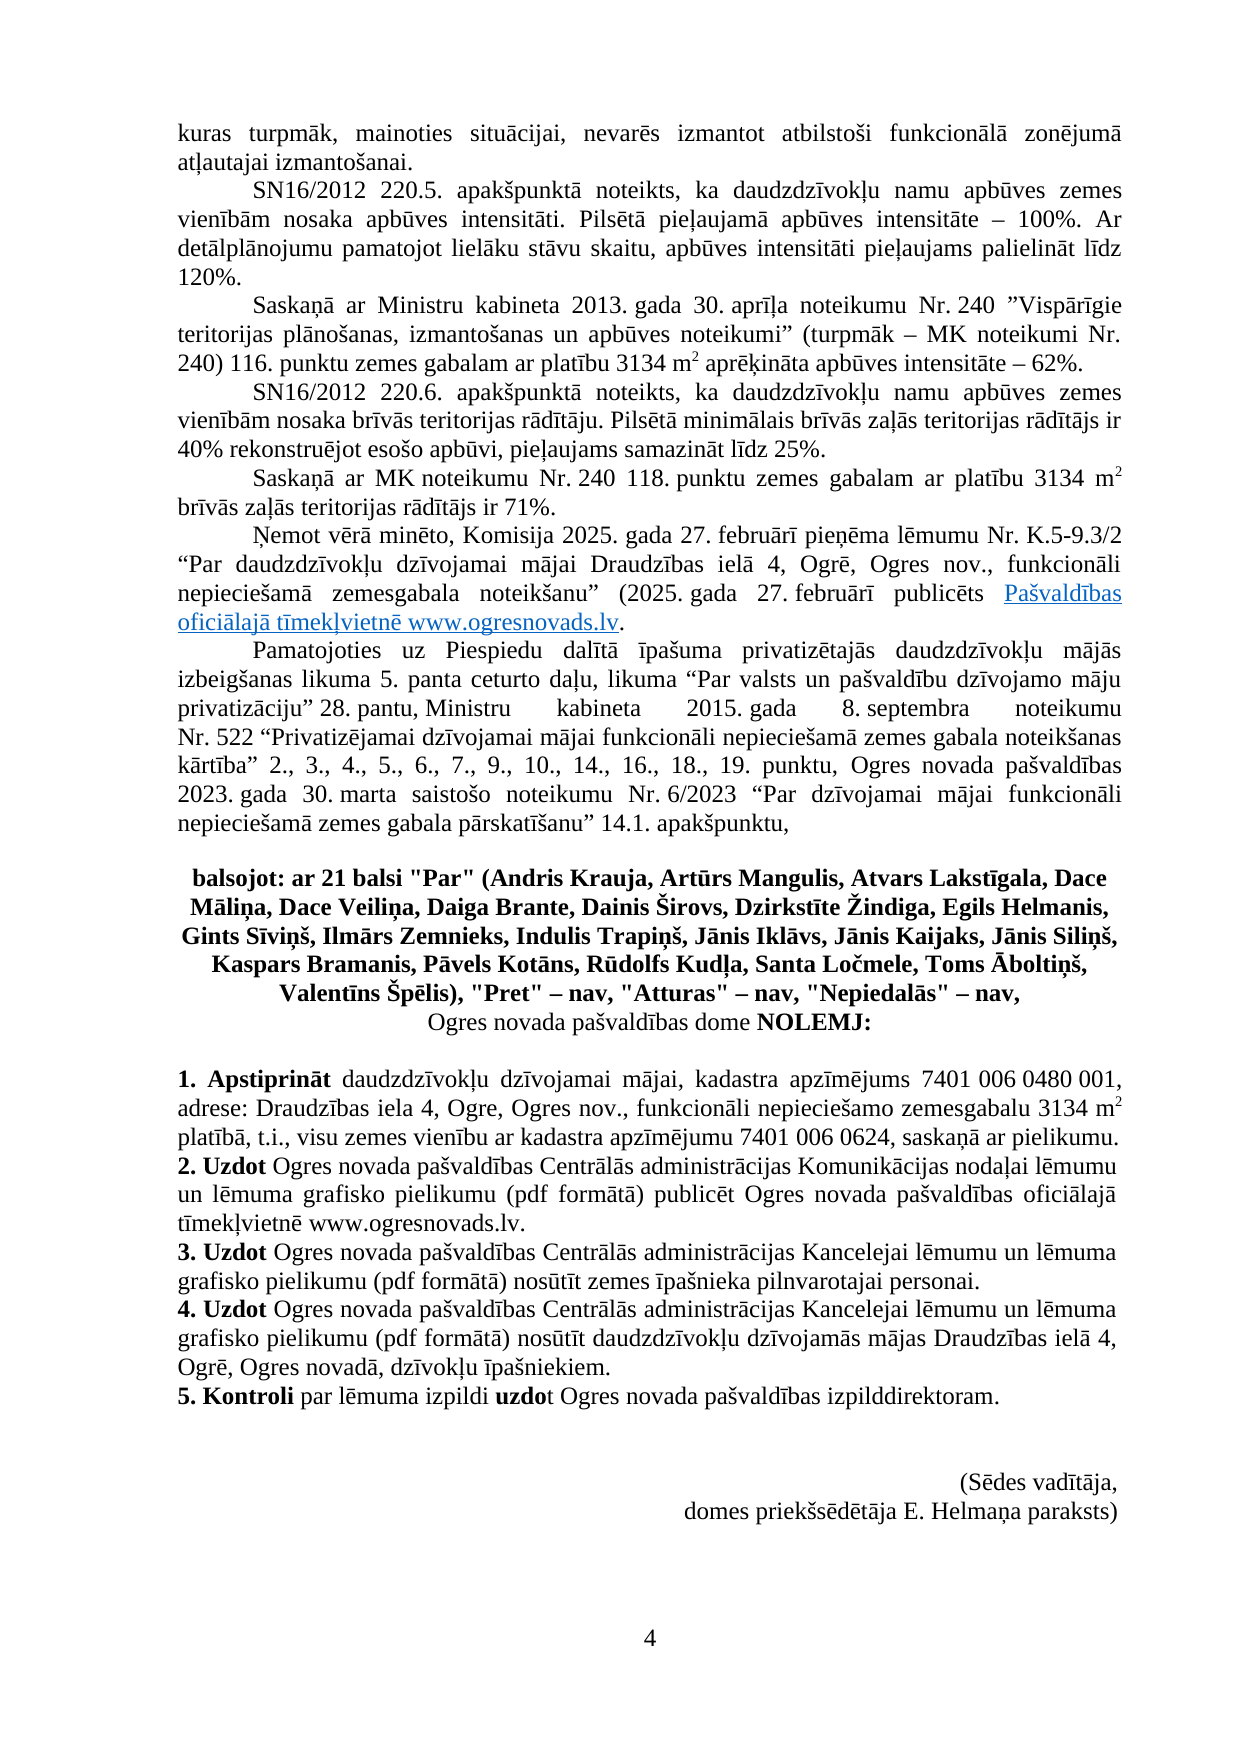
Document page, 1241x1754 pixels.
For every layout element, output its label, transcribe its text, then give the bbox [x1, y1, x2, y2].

text Ogres novada pašvaldības dome NOLEMJ: [177, 1007, 1122, 1036]
text 3. Uzdot Ogres novada pašvaldības Centrālās administrācijas Kancelejai lēmumu un lēmuma grafisko pielikumu (pdf formātā) nosūtīt zemes īpašnieka pilnvarotajai personai. [177, 1237, 1117, 1294]
text balsojot: ar 21 balsi "Par" (Andris Krauja, Artūrs Mangulis, Atvars Lakstīgala, Dace Māliņa, Dace Veiliņa, Daiga Brante, Dainis Širovs, Dzirkstīte Žindiga, Egils Helmanis, Gints Sīviņš, Ilmārs Zemnieks, Indulis Trapiņš, Jānis Iklāvs, Jānis Kaijaks, Jānis Siliņš, Kaspars Bramanis, Pāvels Kotāns, Rūdolfs Kudļa, Santa Ločmele, Toms Āboltiņš, Valentīns Špēlis), "Pret" – nav, "Atturas" – nav, "Nepiedalās" – nav, [177, 863, 1122, 1007]
text domes priekšsēdētāja E. Helmaņa paraksts) [177, 1496, 1118, 1524]
text 1. Apstiprināt daudzdzīvokļu dzīvojamai mājai, kadastra apzīmējums 7401 006 0480 001, adrese: Draudzības iela 4, Ogre, Ogres nov., funkcionāli nepieciešamo zemesgabalu 3134 m2 platībā, t.i., visu zemes vienību ar kadastra apzīmējumu 7401 006 0624, saskaņā ar pielikumu. [177, 1064, 1122, 1151]
text Ņemot vērā minēto, Komisija 2025. gada 27. februārī pieņēma lēmumu Nr. K.5-9.3/2 “Par daudzdzīvokļu dzīvojamai mājai Draudzības ielā 4, Ogrē, Ogres nov., funkcionāli nepieciešamā zemesgabala noteikšanu” (2025. gada 27. februārī publicēts Pašvaldības oficiālajā tīmekļvietnē www.ogresnovads.lv. [177, 521, 1122, 636]
text SN16/2012 220.6. apakšpunktā noteikts, ka daudzdzīvokļu namu apbūves zemes vienībām nosaka brīvās teritorijas rādītāju. Pilsētā minimālais brīvās zaļās teritorijas rādītājs ir 40% rekonstruējot esošo apbūvi, pieļaujams samazināt līdz 25%. [177, 377, 1122, 463]
text Saskaņā ar MK noteikumu Nr. 240 118. punktu zemes gabalam ar platību 3134 m2 brīvās zaļās teritorijas rādītājs ir 71%. [177, 463, 1122, 521]
text (Sēdes vadītāja, [177, 1467, 1118, 1496]
text 4. Uzdot Ogres novada pašvaldības Centrālās administrācijas Kancelejai lēmumu un lēmuma grafisko pielikumu (pdf formātā) nosūtīt daudzdzīvokļu dzīvojamās mājas Draudzības ielā 4, Ogrē, Ogres novadā, dzīvokļu īpašniekiem. [177, 1294, 1117, 1381]
text Pamatojoties uz Piespiedu dalītā īpašuma privatizētajās daudzdzīvokļu mājās izbeigšanas likuma 5. panta ceturto daļu, likuma “Par valsts un pašvaldību dzīvojamo māju privatizāciju” 28. pantu, Ministru kabineta 2015. gada 8. septembra noteikumu Nr. 522 “Privatizējamai dzīvojamai mājai funkcionāli nepieciešamā zemes gabala noteikšanas kārtība” 2., 3., 4., 5., 6., 7., 9., 10., 14., 16., 18., 19. punktu, Ogres novada pašvaldības 2023. gada 30. marta saistošo noteikumu Nr. 6/2023 “Par dzīvojamai mājai funkcionāli nepieciešamā zemes gabala pārskatīšanu” 14.1. apakšpunktu, [177, 636, 1122, 837]
text SN16/2012 220.5. apakšpunktā noteikts, ka daudzdzīvokļu namu apbūves zemes vienībām nosaka apbūves intensitāti. Pilsētā pieļaujamā apbūves intensitāte – 100%. Ar detālplānojumu pamatojot lielāku stāvu skaitu, apbūves intensitāti pieļaujams palielināt līdz 120%. [177, 176, 1122, 291]
text Saskaņā ar Ministru kabineta 2013. gada 30. aprīļa noteikumu Nr. 240 ”Vispārīgie teritorijas plānošanas, izmantošanas un apbūves noteikumi” (turpmāk – MK noteikumi Nr. 240) 116. punktu zemes gabalam ar platību 3134 m2 aprēķināta apbūves intensitāte – 62%. [177, 291, 1122, 377]
text 5. Kontroli par lēmuma izpildi uzdot Ogres novada pašvaldības izpilddirektoram. [177, 1381, 1117, 1409]
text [177, 118, 1122, 176]
list 2. Uzdot Ogres novada pašvaldības Centrālās administrācijas Komunikācijas nodaļai lēmumu un lēmuma grafisko pielikumu (pdf formātā) publicēt Ogres novada pašvaldības oficiālajā tīmekļvietnē www.ogresnovads.lv. [177, 1151, 1117, 1237]
